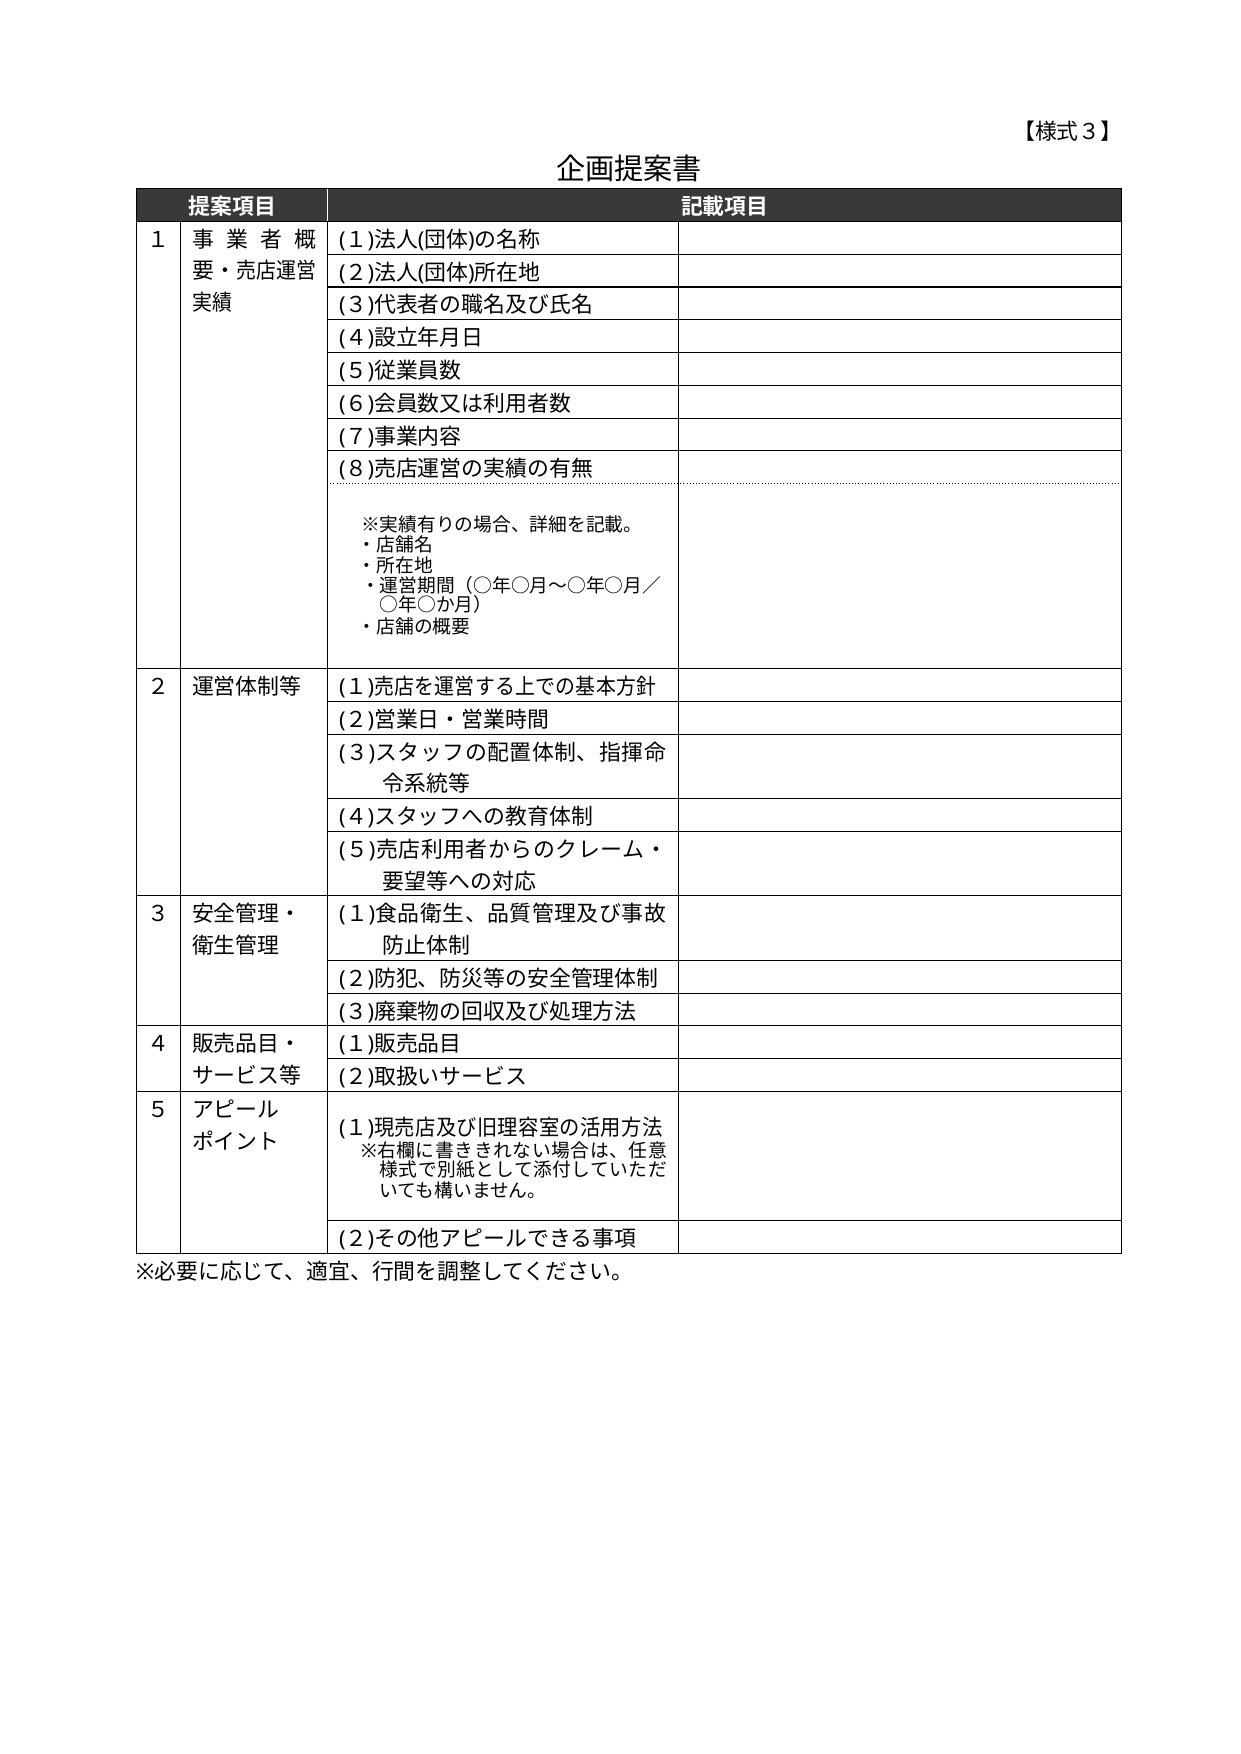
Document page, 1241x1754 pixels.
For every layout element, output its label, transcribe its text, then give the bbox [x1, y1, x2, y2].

table_cell [679, 702, 1121, 733]
table_cell [679, 419, 1121, 450]
table_cell (２)取扱いサービス [328, 1059, 678, 1091]
table_cell 事業者概要・売店運営実績 [181, 222, 327, 668]
table_cell (１)売店を運営する上での基本方針 [328, 669, 678, 701]
table_cell ４ [137, 1026, 180, 1091]
table_cell [679, 386, 1121, 418]
table_cell (２)その他アピールできる事項 [328, 1221, 678, 1253]
table_cell ５ [137, 1092, 180, 1253]
table_cell (６)会員数又は利用者数 [328, 386, 678, 418]
table_cell [679, 320, 1121, 352]
table_cell (７)事業内容 [328, 419, 678, 450]
text 【様式３】 [136, 114, 1122, 146]
table_header 記載項目 [328, 189, 1121, 221]
table_cell [679, 1221, 1121, 1253]
table_cell (１)法人(団体)の名称 [328, 222, 678, 253]
table_cell 販売品目・ サービス等 [181, 1026, 327, 1091]
table_cell (３)代表者の職名及び氏名 [328, 288, 678, 319]
table_cell (２)営業日・営業時間 [328, 702, 678, 733]
table_cell (３)廃棄物の回収及び処理方法 [328, 994, 678, 1025]
table_cell [679, 353, 1121, 385]
table_cell [679, 832, 1121, 895]
text 企画提案書 [136, 146, 1122, 188]
table_cell [679, 669, 1121, 701]
table_cell (４)スタッフへの教育体制 [328, 799, 678, 831]
table_cell ※実績有りの場合、詳細を記載。 ・店舗名 ・所在地 ・運営期間（○年○月～○年○月／○年○か月） ・店舗の概要 [328, 483, 678, 668]
table_cell (１)食品衛生、品質管理及び事故防止体制 [328, 896, 678, 960]
table_cell [679, 1026, 1121, 1058]
table_cell (２)法人(団体)所在地 [328, 255, 678, 286]
table_cell ２ [137, 669, 180, 895]
table_cell (８)売店運営の実績の有無 [328, 451, 678, 483]
table_cell (５)従業員数 [328, 353, 678, 385]
table_cell (１)販売品目 [328, 1026, 678, 1058]
table_cell (１)現売店及び旧理容室の活用方法 ※右欄に書ききれない場合は、任意様式で別紙として添付していただいても構いません。 [328, 1092, 678, 1220]
table_cell [679, 255, 1121, 286]
table_cell [679, 961, 1121, 993]
text ※必要に応じて、適宜、行間を調整してください。 [136, 1254, 1122, 1286]
table_cell [679, 1059, 1121, 1091]
table_cell (２)防犯、防災等の安全管理体制 [328, 961, 678, 993]
table_cell [679, 994, 1121, 1025]
table_cell [679, 222, 1121, 253]
table_cell [679, 288, 1121, 319]
table_cell (５)売店利用者からのクレーム・要望等への対応 [328, 832, 678, 895]
table_header 提案項目 [137, 189, 327, 221]
table_cell [679, 735, 1121, 798]
table_cell [679, 1092, 1121, 1220]
table_cell ３ [137, 896, 180, 1025]
table_cell 安全管理・ 衛生管理 [181, 896, 327, 1025]
table_cell 運営体制等 [181, 669, 327, 895]
table_cell (４)設立年月日 [328, 320, 678, 352]
table_cell [679, 483, 1121, 668]
table_cell １ [137, 222, 180, 668]
table_cell [679, 451, 1121, 483]
table_cell [679, 799, 1121, 831]
table_cell アピール ポイント [181, 1092, 327, 1253]
table_cell (３)スタッフの配置体制、指揮命令系統等 [328, 735, 678, 798]
table_cell [679, 896, 1121, 960]
